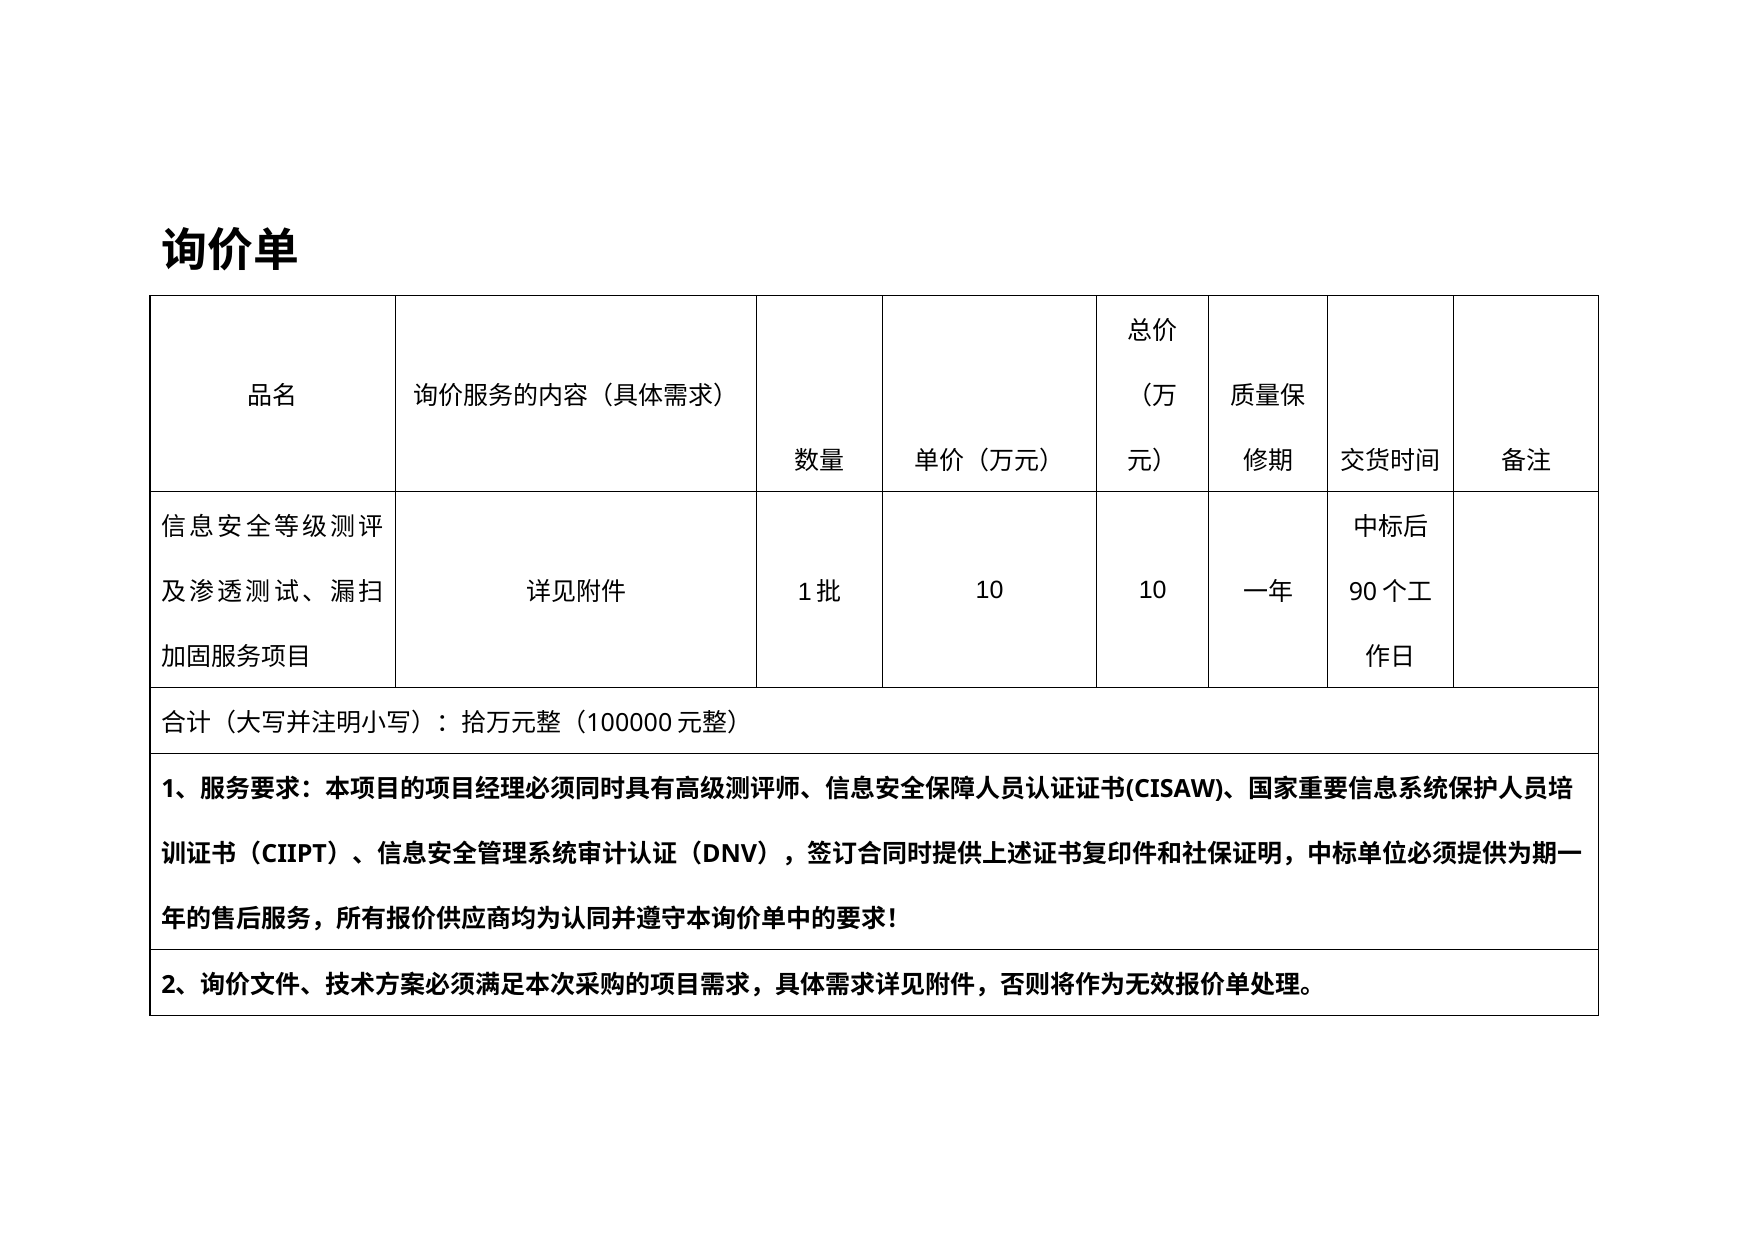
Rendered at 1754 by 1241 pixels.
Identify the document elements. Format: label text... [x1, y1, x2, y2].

table_cell 详见附件 [396, 492, 756, 687]
table_cell [1454, 492, 1598, 687]
table_cell 单价（万元） [883, 296, 1096, 491]
table_cell 2、询价文件、技术方案必须满足本次采购的项目需求，具体需求详见附件，否则将作为无效报价单处理。 [151, 950, 1598, 1015]
table_cell 10 [883, 492, 1096, 687]
table_cell 信息安全等级测评及渗透测试、漏扫加固服务项目 [151, 492, 395, 687]
table_cell 品名 [151, 296, 395, 491]
table_cell 1、服务要求：本项目的项目经理必须同时具有高级测评师、信息安全保障人员认证证书(CISAW)、国家重要信息系统保护人员培训证书（CIIPT）、信息安全管理系统审计认证（DNV），签订合同时提供上述证书复印件和社保证明，中标单位必须提供为期一年的售后服务，所有报价供应商均为认同并遵守本询价单中的要求！ [151, 754, 1598, 949]
table_cell 合计（大写并注明小写）：拾万元整（100000元整） [151, 688, 1598, 753]
table_cell 数量 [757, 296, 882, 491]
table_cell 质量保修期 [1209, 296, 1327, 491]
table_cell 备注 [1454, 296, 1598, 491]
table_cell 10 [1097, 492, 1208, 687]
table_cell 询价服务的内容（具体需求） [396, 296, 756, 491]
table_cell 1批 [757, 492, 882, 687]
table_header 询价单 [150, 198, 1598, 295]
table_cell 总价（万元） [1097, 296, 1208, 491]
table_cell 中标后90个工作日 [1328, 492, 1453, 687]
table_cell 交货时间 [1328, 296, 1453, 491]
table_cell 一年 [1209, 492, 1327, 687]
